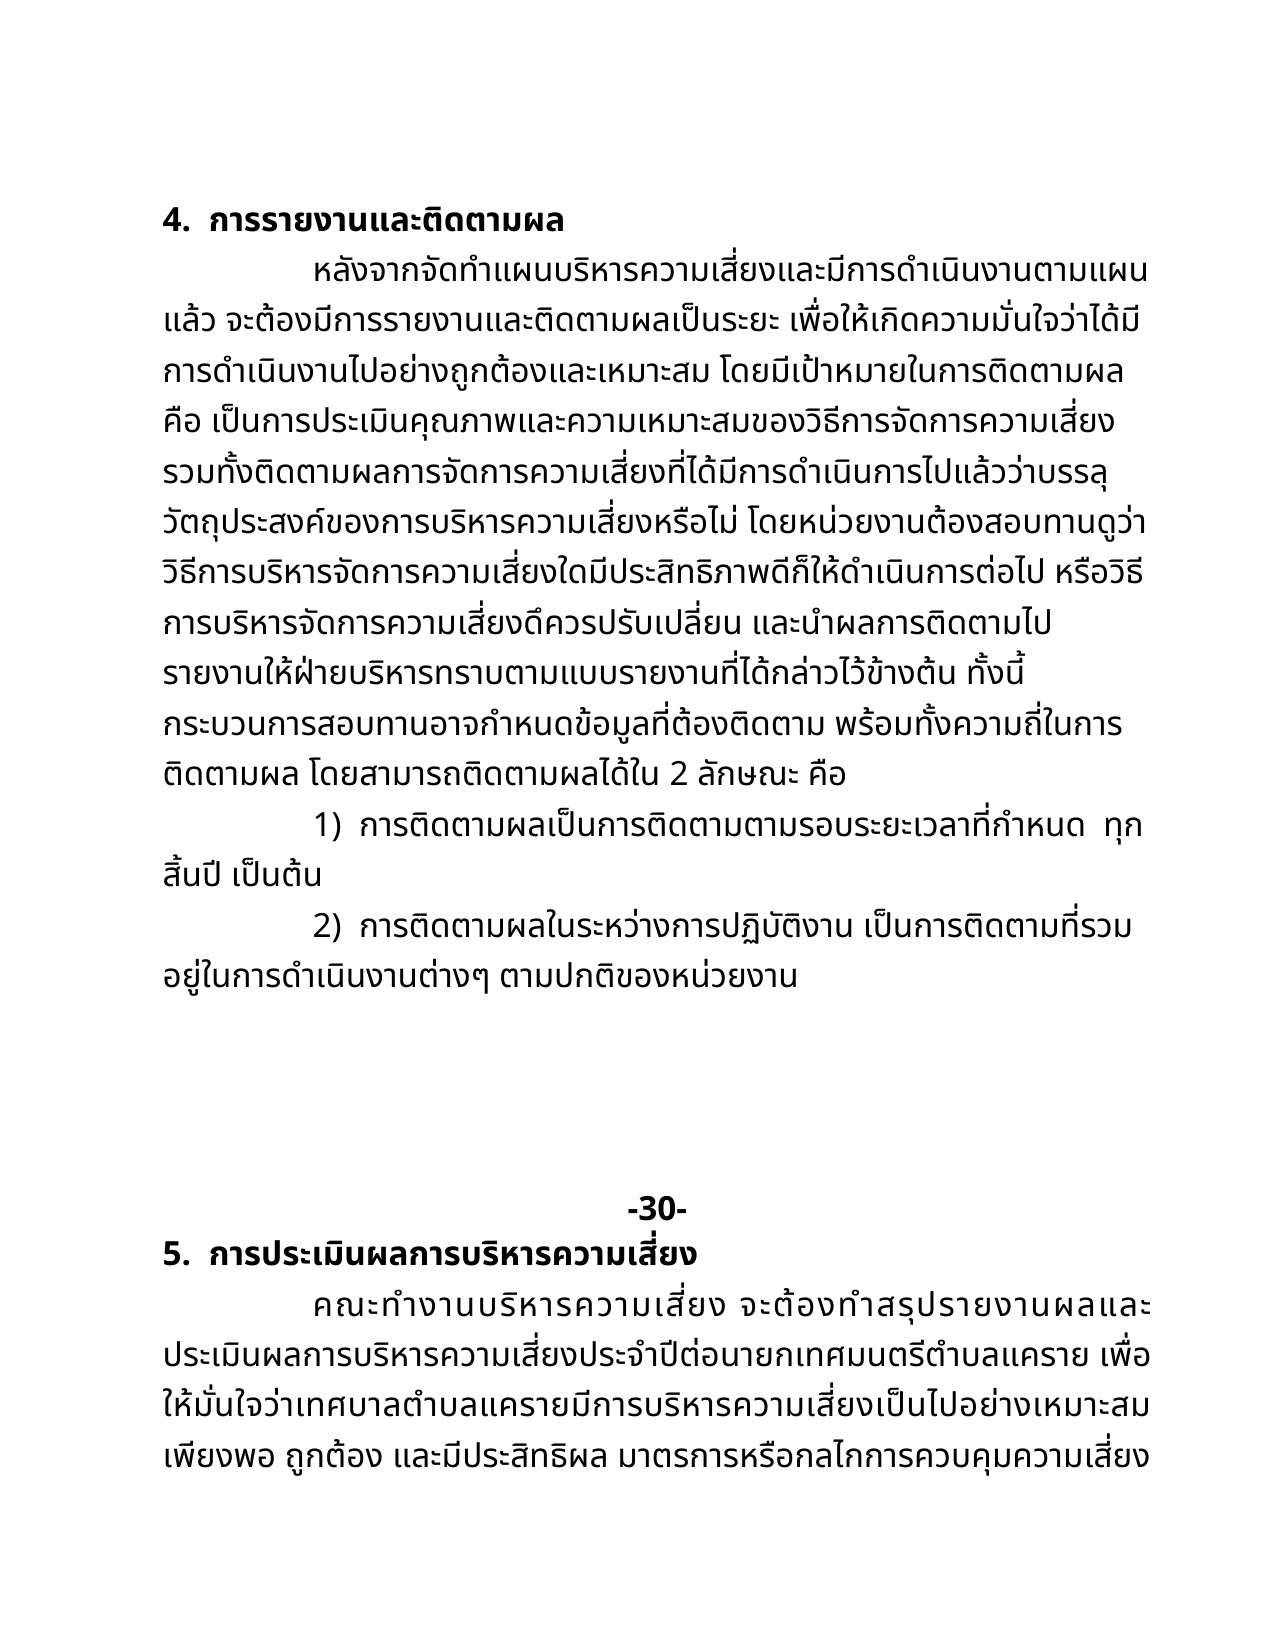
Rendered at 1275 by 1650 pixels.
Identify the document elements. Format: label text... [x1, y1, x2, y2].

text -30- [162, 1184, 1152, 1230]
text 5. การประเมินผลการบริหารความเสี่ยง [162, 1230, 1152, 1281]
text 4. การรายงานและติดตามผล [162, 195, 1152, 246]
text 2) การติดตามผลในระหว่างการปฏิบัติงาน เป็นการติดตามที่รวมอยู่ในการดำเนินงานต่างๆ ตามปกติของหน่วยงาน [162, 902, 1152, 1003]
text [162, 1281, 1152, 1482]
text หลังจากจัดทำแผนบริหารความเสี่ยงและมีการดำเนินงานตามแผนแล้ว จะต้องมีการรายงานและติดตามผลเป็นระยะ เพื่อให้เกิดความมั่นใจว่าได้มีการดำเนินงานไปอย่างถูกต้องและเหมาะสม โดยมีเป้าหมายในการติดตามผล คือ เป็นการประเมินคุณภาพและความเหมาะสมของวิธีการจัดการความเสี่ยง รวมทั้งติดตามผลการจัดการความเสี่ยงที่ได้มีการดำเนินการไปแล้วว่าบรรลุวัตถุประสงค์ของการบริหารความเสี่ยงหรือไม่ โดยหน่วยงานต้องสอบทานดูว่า วิธีการบริหารจัดการความเสี่ยงใดมีประสิทธิภาพดีก็ให้ดำเนินการต่อไป หรือวิธีการบริหารจัดการความเสี่ยงดึควรปรับเปลี่ยน และนำผลการติดตามไปรายงานให้ฝ่ายบริหารทราบตามแบบรายงานที่ได้กล่าวไว้ข้างต้น ทั้งนี้ กระบวนการสอบทานอาจกำหนดข้อมูลที่ต้องติดตาม พร้อมทั้งความถี่ในการติดตามผล โดยสามารถติดตามผลได้ใน 2 ลักษณะ คือ [162, 246, 1152, 801]
text 1) การติดตามผลเป็นการติดตามตามรอบระยะเวลาที่กำหนด ทุกสิ้นปี เป็นต้น [162, 801, 1152, 902]
